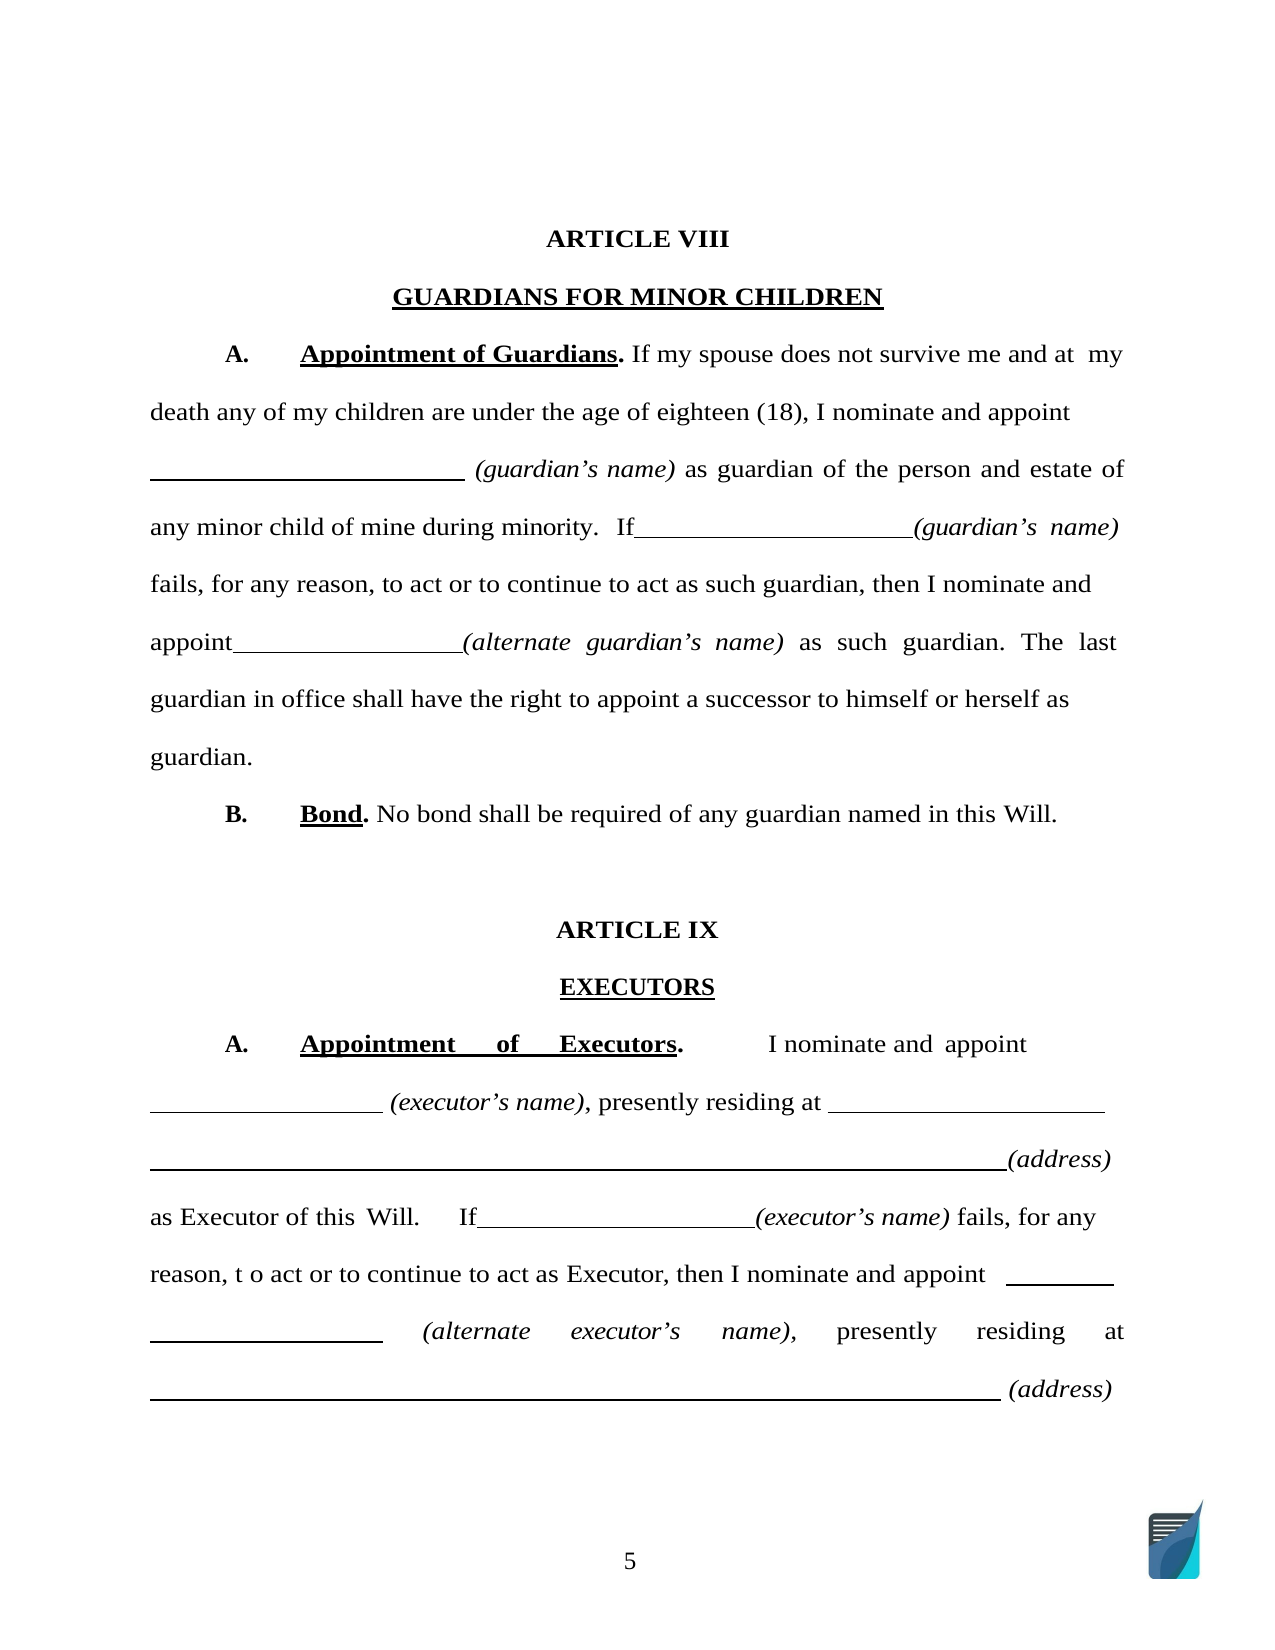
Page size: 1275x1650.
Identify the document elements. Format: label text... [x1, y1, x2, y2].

text (guardian’s name) as guardian of the person and estate of [150, 454, 1137, 483]
picture [1146, 1499, 1206, 1579]
subtitle ARTICLE IX EXECUTORS [555, 915, 719, 1001]
text death any of my children are under the age of eighteen (18), I nominate and appoint [150, 397, 1137, 426]
text (executor’s name), presently residing at [150, 1087, 1137, 1115]
text (address) as Executor of this Will. If (executor’s name) fails, for any reason, t o act or to continue to act as Executor, then I nominate and appoint [150, 1144, 1114, 1288]
text any minor child of mine during minority. If (guardian’s name) [150, 512, 1137, 541]
list Appointment of Executors. I nominate and appoint [224, 1030, 1137, 1058]
text (address) [150, 1374, 1137, 1403]
text guardian in office shall have the right to appoint a successor to himself or herself as guardian. [150, 684, 1137, 771]
list Appointment of Guardians. If my spouse does not survive me and at my [225, 339, 1137, 368]
text (alternate executor’s name), presently residing at [150, 1317, 1137, 1345]
list Bond. No bond shall be required of any guardian named in this Will. [225, 799, 1137, 828]
subtitle ARTICLE VIII GUARDIANS FOR MINOR CHILDREN [392, 224, 894, 311]
text fails, for any reason, to act or to continue to act as such guardian, then I nominate and appoint (alternate guardian’s name) as such guardian. The last [150, 569, 1124, 656]
